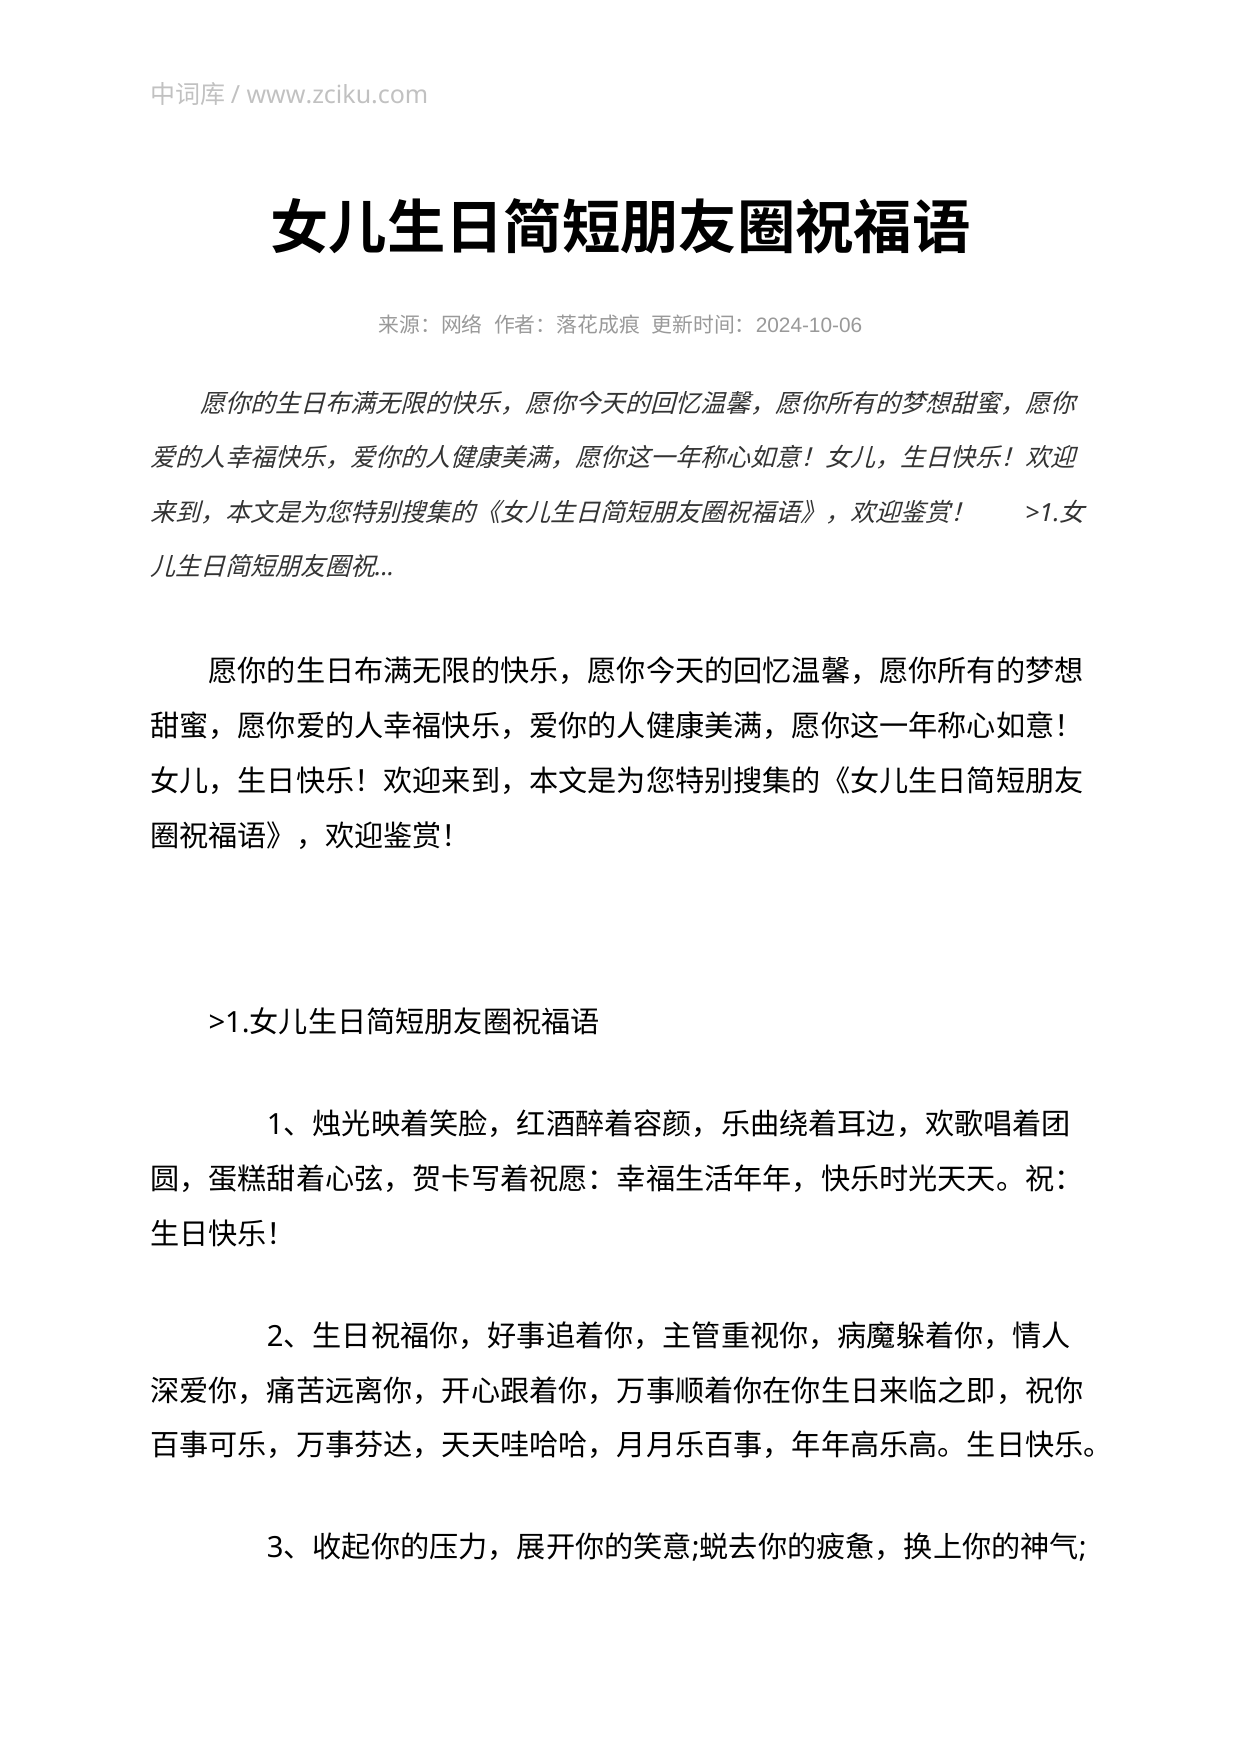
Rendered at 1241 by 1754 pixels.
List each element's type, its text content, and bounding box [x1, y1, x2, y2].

text 来源：网络 作者：落花成痕 更新时间：2024-10-06 [150, 313, 1090, 337]
subtitle 女儿生日简短朋友圈祝福语 [150, 181, 1090, 266]
text 愿你的生日布满无限的快乐，愿你今天的回忆温馨，愿你所有的梦想甜蜜，愿你爱的人幸福快乐，爱你的人健康美满，愿你这一年称心如意！女儿，生日快乐！欢迎来到，本文是为您特别搜集的《女儿生日简短朋友圈祝福语》，欢迎鉴赏！ >1.女儿生日简短朋友圈祝... [150, 383, 1090, 583]
text 愿你的生日布满无限的快乐，愿你今天的回忆温馨，愿你所有的梦想甜蜜，愿你爱的人幸福快乐，爱你的人健康美满，愿你这一年称心如意！女儿，生日快乐！欢迎来到，本文是为您特别搜集的《女儿生日简短朋友圈祝福语》，欢迎鉴赏！ [150, 648, 1090, 855]
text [150, 1524, 1090, 1566]
text 2、生日祝福你，好事追着你，主管重视你，病魔躲着你，情人深爱你，痛苦远离你，开心跟着你，万事顺着你在你生日来临之即，祝你百事可乐，万事芬达，天天哇哈哈，月月乐百事，年年高乐高。生日快乐。 [150, 1312, 1090, 1464]
text >1.女儿生日简短朋友圈祝福语 [150, 998, 1090, 1041]
text 1、烛光映着笑脸，红酒醉着容颜，乐曲绕着耳边，欢歌唱着团圆，蛋糕甜着心弦，贺卡写着祝愿：幸福生活年年，快乐时光天天。祝：生日快乐！ [150, 1100, 1090, 1253]
